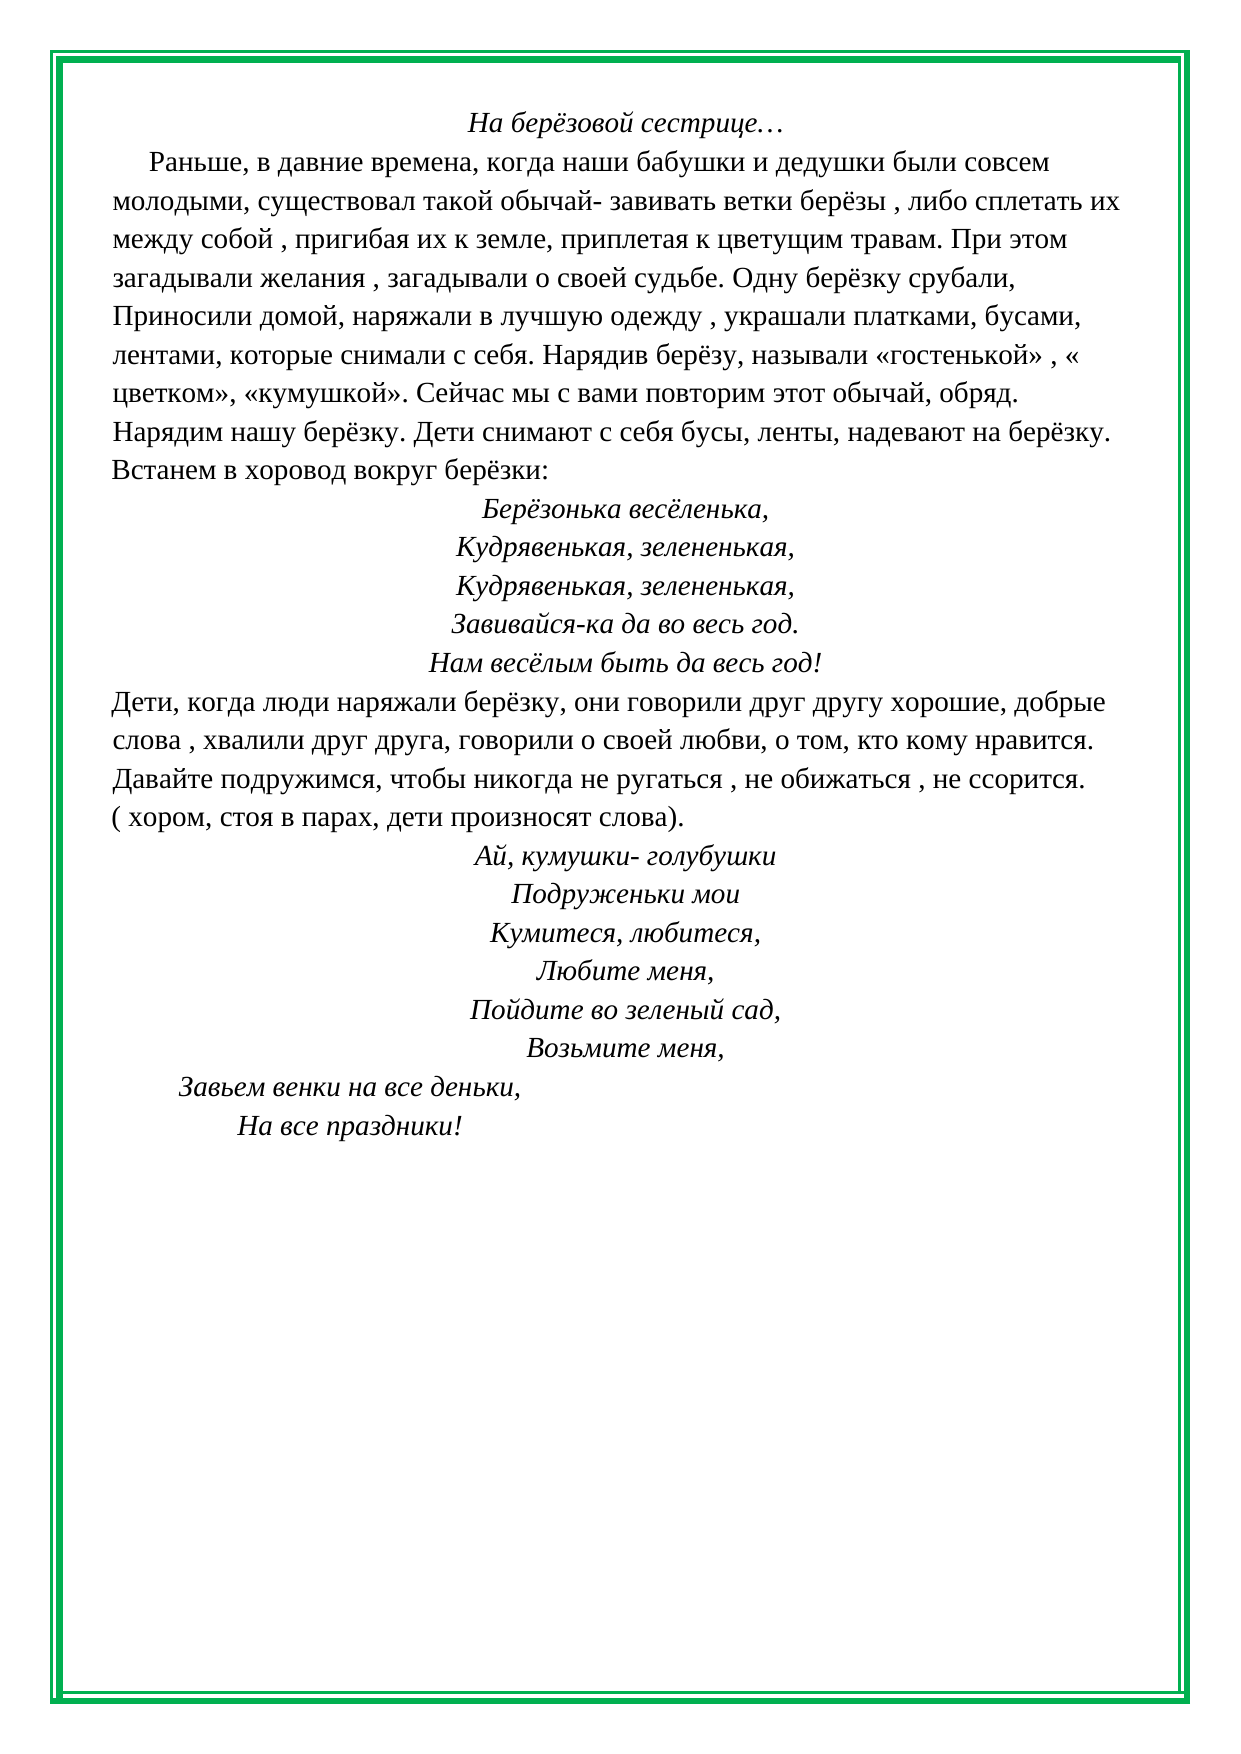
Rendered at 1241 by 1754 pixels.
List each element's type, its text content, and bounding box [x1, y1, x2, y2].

text Нам весёлым быть да весь год! [111, 645, 1140, 679]
text Возьмите меня, [111, 1031, 1140, 1064]
text На все праздники! [111, 1108, 589, 1141]
text Подруженьки мои [111, 876, 1140, 910]
text Завивайся-ка да во весь год. [111, 607, 1140, 640]
text Встанем в хоровод вокруг берёзки: [111, 452, 1140, 486]
text Ай, кумушки- голубушки [111, 838, 1140, 871]
text Дети, когда люди наряжали берёзку, они говорили друг другу хорошие, добрые слова , хвалили друг друга, говорили о своей любви, о том, кто кому нравится. Давайте подружимся, чтобы никогда не ругаться , не обижаться , не ссорится. [111, 684, 1140, 794]
text Берёзонька весёленька, [111, 491, 1140, 524]
text Любите меня, [111, 953, 1140, 987]
text Раньше, в давние времена, когда наши бабушки и дедушки были совсем молодыми, существовал такой обычай- завивать ветки берёзы , либо сплетать их между собой , пригибая их к земле, приплетая к цветущим травам. При этом загадывали желания , загадывали о своей судьбе. Одну берёзку срубали, Приносили домой, наряжали в лучшую одежду , украшали платками, бусами, лентами, которые снимали с себя. Нарядив берёзу, называли «гостенькой» , « цветком», «кумушкой». Сейчас мы с вами повторим этот обычай, обряд. Нарядим нашу берёзку. Дети снимают с себя бусы, ленты, надевают на берёзку. [112, 144, 1127, 447]
text ( хором, стоя в парах, дети произносят слова). [111, 799, 1140, 833]
text На берёзовой сестрице… [111, 106, 1140, 139]
text Кудрявенькая, зелененькая, [111, 529, 1140, 563]
text Завьем венки на все деньки, [111, 1069, 589, 1103]
text Кумитеся, любитеся, [111, 915, 1140, 948]
text Кудрявенькая, зелененькая, [111, 568, 1140, 602]
text Пойдите во зеленый сад, [111, 992, 1140, 1026]
